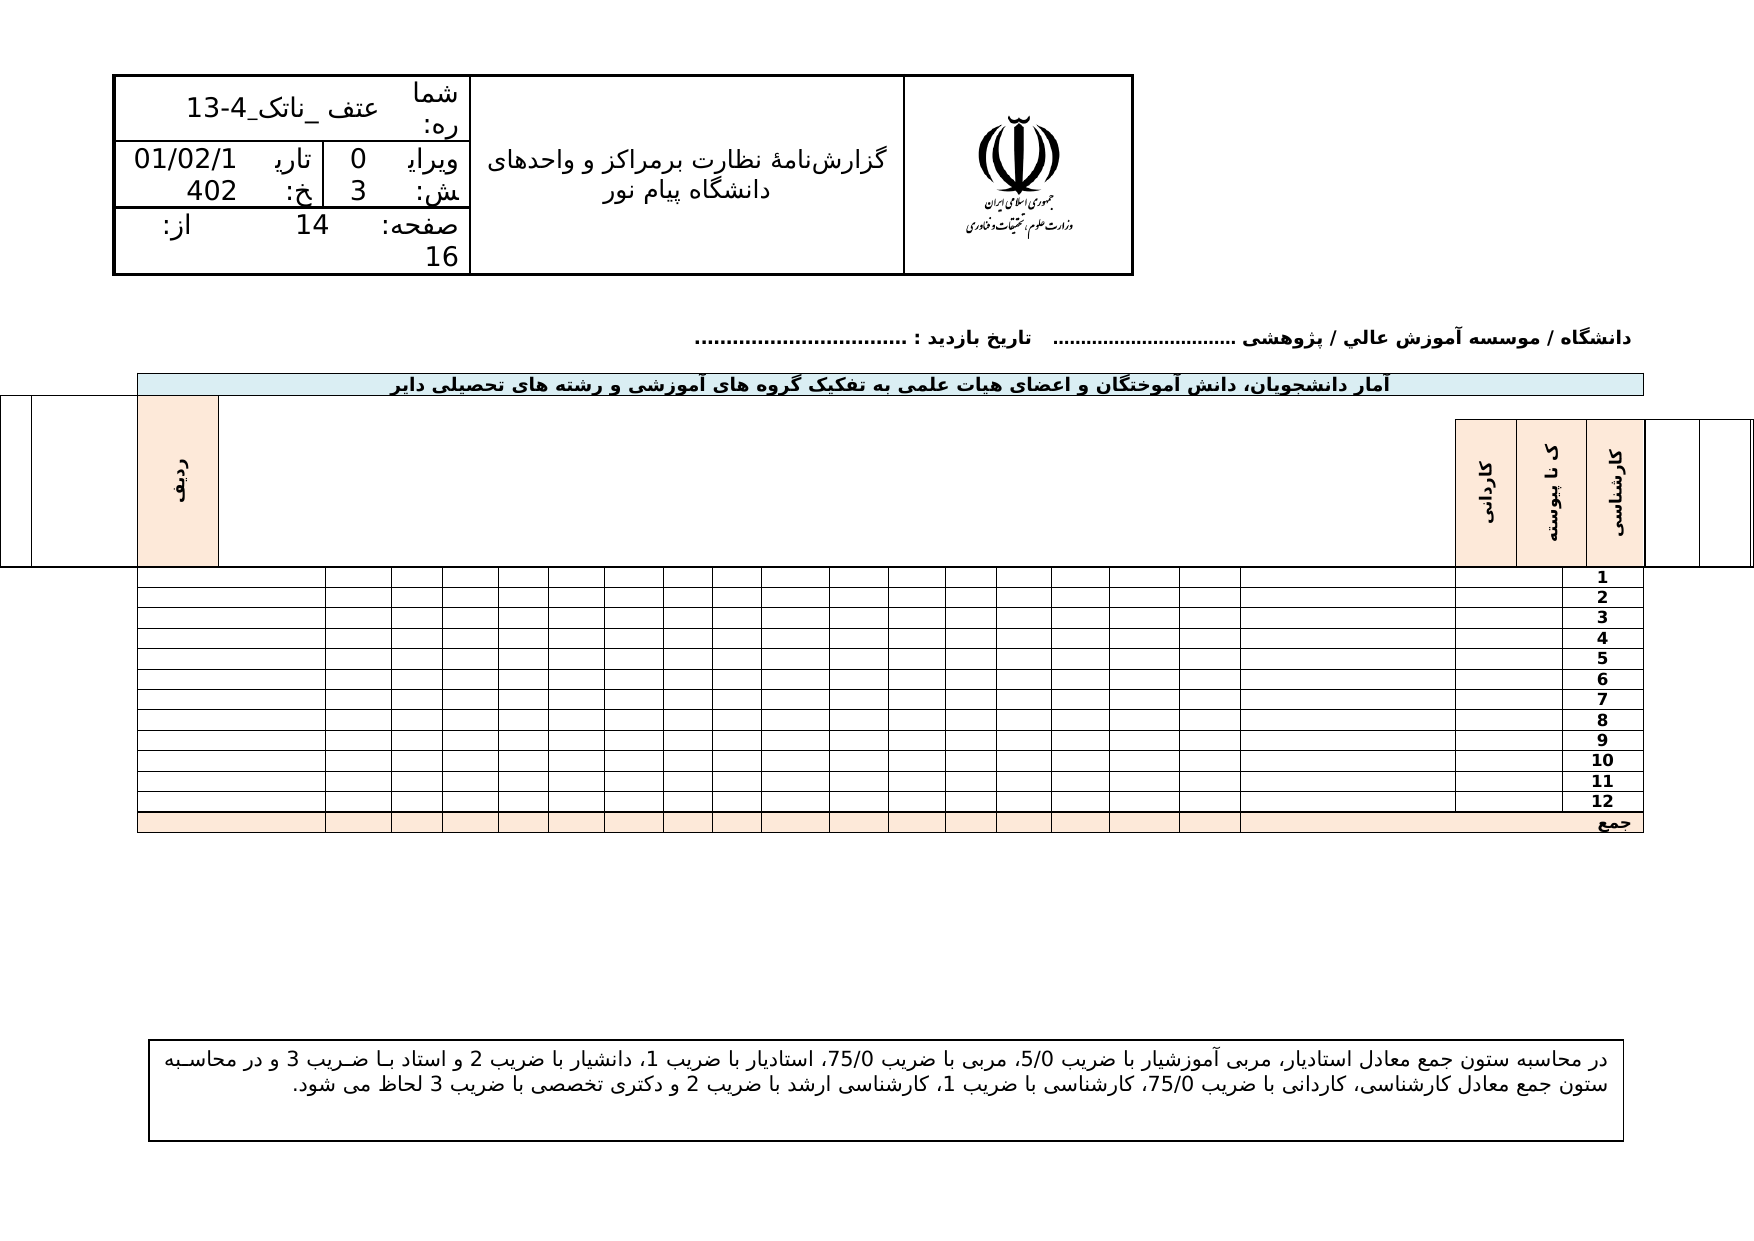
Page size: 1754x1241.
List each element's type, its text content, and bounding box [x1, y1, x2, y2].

table_cell [392, 731, 442, 750]
table_cell [443, 751, 498, 771]
table_cell [762, 772, 829, 791]
table_cell [1456, 568, 1562, 587]
table_cell [713, 772, 761, 791]
table_cell [392, 649, 442, 668]
table_cell [1456, 751, 1562, 771]
table_cell 11 [1563, 772, 1643, 791]
table_cell 2 [1563, 588, 1643, 607]
table_header دانشگاه / موسسه آموزش عالي / پژوهشی …………………………… تاريخ بازديد : ……………………………. [138, 328, 1643, 372]
table_cell [549, 629, 604, 648]
table_cell [443, 649, 498, 668]
table_cell [499, 690, 548, 709]
table_cell [1110, 792, 1179, 811]
table_cell [889, 813, 945, 832]
table_cell [443, 710, 498, 730]
table_cell [713, 670, 761, 689]
table_cell [997, 710, 1051, 730]
table_cell [499, 731, 548, 750]
table_cell [549, 649, 604, 668]
table_cell [830, 792, 888, 811]
table_cell [1180, 649, 1240, 668]
table_cell [392, 772, 442, 791]
table_cell [762, 670, 829, 689]
table_cell [392, 792, 442, 811]
table_cell [138, 588, 325, 607]
table_cell [997, 751, 1051, 771]
table_cell [1241, 649, 1455, 668]
table_cell [392, 690, 442, 709]
table_cell [326, 670, 391, 689]
table_cell [326, 690, 391, 709]
table_cell [946, 751, 996, 771]
table_cell [713, 813, 761, 832]
table_cell [1241, 710, 1455, 730]
table_cell [830, 772, 888, 791]
table_cell [138, 751, 325, 771]
table_cell [664, 649, 712, 668]
table_cell 5 [1563, 649, 1643, 668]
table_cell [1241, 568, 1455, 587]
table_cell [762, 588, 829, 607]
table_cell [326, 649, 391, 668]
table_cell [713, 751, 761, 771]
table_cell [549, 608, 604, 628]
table_cell [1456, 588, 1562, 607]
table_cell [1110, 813, 1179, 832]
table_cell [1241, 690, 1455, 709]
table_cell [1456, 608, 1562, 628]
table_cell [138, 690, 325, 709]
table_cell [664, 751, 712, 771]
table_cell [997, 629, 1051, 648]
table_cell [499, 792, 548, 811]
table_cell [549, 792, 604, 811]
table_cell 1 [1563, 568, 1643, 587]
table_cell [664, 568, 712, 587]
table_cell [1241, 792, 1455, 811]
table_cell 10 [1563, 751, 1643, 771]
table_cell [326, 588, 391, 607]
table_cell [138, 568, 325, 587]
table_cell [138, 629, 325, 648]
table_cell جمع [1241, 813, 1643, 832]
table_cell [946, 568, 996, 587]
table_cell [1456, 649, 1562, 668]
table_cell 3 [1563, 608, 1643, 628]
table_cell [1052, 629, 1109, 648]
table_cell [138, 792, 325, 811]
table_cell [326, 608, 391, 628]
table_cell [443, 731, 498, 750]
table_cell [499, 813, 548, 832]
table_cell 9 [1563, 731, 1643, 750]
table_cell 4 [1563, 629, 1643, 648]
table_cell [664, 670, 712, 689]
table_cell کاردانی [1456, 420, 1516, 566]
table_cell [713, 588, 761, 607]
table_cell [549, 588, 604, 607]
table_cell [713, 629, 761, 648]
table_cell [499, 629, 548, 648]
table_cell [1241, 608, 1455, 628]
table_cell [326, 710, 391, 730]
table_cell [946, 813, 996, 832]
table_cell [443, 772, 498, 791]
table_cell [762, 649, 829, 668]
table_cell [1180, 731, 1240, 750]
table_cell [664, 608, 712, 628]
table_cell [830, 731, 888, 750]
table_cell [997, 649, 1051, 668]
table_cell [605, 670, 663, 689]
table_cell [889, 710, 945, 730]
table_cell آمار دانشجویان، دانش آموختگان و اعضای هیات علمی به تفکیک گروه های آموزشی و رشته های تحصیلی دایر [138, 374, 1643, 395]
table_cell [1180, 588, 1240, 607]
table_cell [326, 792, 391, 811]
table_cell [443, 588, 498, 607]
table_cell [443, 608, 498, 628]
table_cell [1052, 792, 1109, 811]
table_cell [549, 731, 604, 750]
table_cell [392, 813, 442, 832]
table_cell [664, 710, 712, 730]
table_cell [138, 772, 325, 791]
table_cell [762, 751, 829, 771]
table_cell [392, 588, 442, 607]
table_cell [1180, 690, 1240, 709]
table_cell [713, 710, 761, 730]
table_cell [946, 588, 996, 607]
table_cell [762, 731, 829, 750]
table_cell [1052, 608, 1109, 628]
table_cell [997, 568, 1051, 587]
table_cell [889, 649, 945, 668]
table_cell [1241, 670, 1455, 689]
table_cell [549, 813, 604, 832]
table_cell [605, 608, 663, 628]
table_cell [946, 792, 996, 811]
table_cell [664, 629, 712, 648]
table_cell [605, 649, 663, 668]
table_cell [664, 792, 712, 811]
table_cell [830, 608, 888, 628]
table_cell [762, 629, 829, 648]
table_cell [1052, 670, 1109, 689]
table_cell [605, 772, 663, 791]
table_cell [392, 629, 442, 648]
table_cell [326, 813, 391, 832]
table_cell [1052, 731, 1109, 750]
table_cell [1456, 629, 1562, 648]
table_cell [1110, 751, 1179, 771]
table_cell [762, 813, 829, 832]
table_cell [946, 629, 996, 648]
table_cell [762, 792, 829, 811]
table_cell [549, 690, 604, 709]
table_cell [1456, 710, 1562, 730]
table_cell [326, 629, 391, 648]
table_cell [1180, 608, 1240, 628]
table_cell [830, 629, 888, 648]
table_cell [1110, 649, 1179, 668]
table_cell [713, 568, 761, 587]
table_cell [1052, 588, 1109, 607]
table_cell [664, 588, 712, 607]
table_cell [997, 690, 1051, 709]
table_cell [664, 813, 712, 832]
table_cell [1241, 772, 1455, 791]
table_cell [605, 813, 663, 832]
table_cell [443, 813, 498, 832]
table_cell [392, 670, 442, 689]
table_cell [997, 772, 1051, 791]
table_cell [830, 649, 888, 668]
table_cell [1180, 792, 1240, 811]
table_cell [549, 670, 604, 689]
table_cell [326, 568, 391, 587]
table_cell [946, 608, 996, 628]
table_cell [713, 649, 761, 668]
table_cell [138, 731, 325, 750]
table_cell [946, 670, 996, 689]
table_cell 6 [1563, 670, 1643, 689]
table_cell [997, 731, 1051, 750]
table_cell [326, 731, 391, 750]
table_cell [889, 772, 945, 791]
table_cell [762, 690, 829, 709]
table_cell [762, 568, 829, 587]
table_cell [1052, 772, 1109, 791]
table_cell 7 [1563, 690, 1643, 709]
table_cell [392, 608, 442, 628]
table_cell [1180, 568, 1240, 587]
table_cell [605, 568, 663, 587]
table_cell [997, 813, 1051, 832]
table_cell [889, 670, 945, 689]
table_cell [762, 608, 829, 628]
table_cell [997, 588, 1051, 607]
table_cell [889, 568, 945, 587]
table_cell [549, 568, 604, 587]
table_cell [443, 792, 498, 811]
table_cell [1241, 629, 1455, 648]
table_cell [946, 710, 996, 730]
table_cell 12 [1563, 792, 1643, 811]
table_cell [713, 731, 761, 750]
table_cell [605, 629, 663, 648]
table_cell [713, 690, 761, 709]
table_cell [1456, 670, 1562, 689]
table_cell [1241, 751, 1455, 771]
table_cell [549, 751, 604, 771]
table_cell [1180, 772, 1240, 791]
table_cell [499, 710, 548, 730]
table_cell [605, 731, 663, 750]
table_cell [499, 670, 548, 689]
table_cell [1456, 731, 1562, 750]
table_cell [1241, 588, 1455, 607]
table_cell [1456, 772, 1562, 791]
table_cell [889, 608, 945, 628]
table_cell [889, 731, 945, 750]
table_cell [997, 792, 1051, 811]
table_cell [889, 690, 945, 709]
table_cell [889, 588, 945, 607]
table_cell [1110, 629, 1179, 648]
table_cell [605, 751, 663, 771]
table_cell [946, 690, 996, 709]
table_cell [1110, 772, 1179, 791]
table_cell [1052, 751, 1109, 771]
table_cell [1110, 568, 1179, 587]
table_cell [605, 588, 663, 607]
table_cell [830, 690, 888, 709]
table_cell [499, 608, 548, 628]
table_cell [664, 772, 712, 791]
table_cell [889, 629, 945, 648]
table_cell [605, 710, 663, 730]
table_cell [889, 792, 945, 811]
table_cell [1110, 608, 1179, 628]
table_cell [499, 772, 548, 791]
table_cell [499, 568, 548, 587]
table_cell [762, 710, 829, 730]
table_cell [713, 608, 761, 628]
table_cell [1110, 710, 1179, 730]
table_cell [138, 670, 325, 689]
table_cell [830, 710, 888, 730]
table_cell [1241, 731, 1455, 750]
table_cell [1052, 568, 1109, 587]
table_cell [605, 792, 663, 811]
table_cell [443, 629, 498, 648]
table_cell [549, 772, 604, 791]
picture [954, 110, 1083, 239]
table_cell [1180, 629, 1240, 648]
table_cell [664, 690, 712, 709]
table_cell کارشناسی [1587, 420, 1643, 566]
table_cell [1180, 751, 1240, 771]
table_cell [664, 731, 712, 750]
table_cell [1110, 588, 1179, 607]
table_cell [1052, 710, 1109, 730]
table_cell [946, 649, 996, 668]
table_cell [1456, 690, 1562, 709]
table_cell [443, 670, 498, 689]
table_cell [1110, 690, 1179, 709]
table_cell [392, 710, 442, 730]
table_cell [830, 568, 888, 587]
table_cell [889, 751, 945, 771]
table_cell [138, 649, 325, 668]
table_cell [138, 710, 325, 730]
table_cell ردیف [138, 396, 218, 566]
table_cell 8 [1563, 710, 1643, 730]
table_cell [443, 690, 498, 709]
table_cell [326, 751, 391, 771]
table_cell [713, 792, 761, 811]
table_cell [997, 670, 1051, 689]
table_cell [443, 568, 498, 587]
table_cell [830, 588, 888, 607]
table_cell [1456, 792, 1562, 811]
table_cell [1052, 649, 1109, 668]
table_cell [1180, 710, 1240, 730]
table_cell [499, 751, 548, 771]
table_cell [946, 772, 996, 791]
table_cell [1052, 813, 1109, 832]
table_cell [997, 608, 1051, 628]
table_cell [549, 710, 604, 730]
table_cell [1110, 670, 1179, 689]
table_cell [830, 813, 888, 832]
table_cell [1110, 731, 1179, 750]
table_cell [138, 813, 325, 832]
table_cell [1052, 690, 1109, 709]
table_cell [946, 731, 996, 750]
table_cell [138, 608, 325, 628]
table_cell [830, 670, 888, 689]
table_cell [392, 751, 442, 771]
table_cell [499, 588, 548, 607]
table_cell [499, 649, 548, 668]
table_cell [1180, 813, 1240, 832]
table_cell [830, 751, 888, 771]
table_cell [392, 568, 442, 587]
table_cell ک نا پيوسته [1517, 420, 1586, 566]
table_cell [605, 690, 663, 709]
table_cell [1180, 670, 1240, 689]
table_cell [326, 772, 391, 791]
